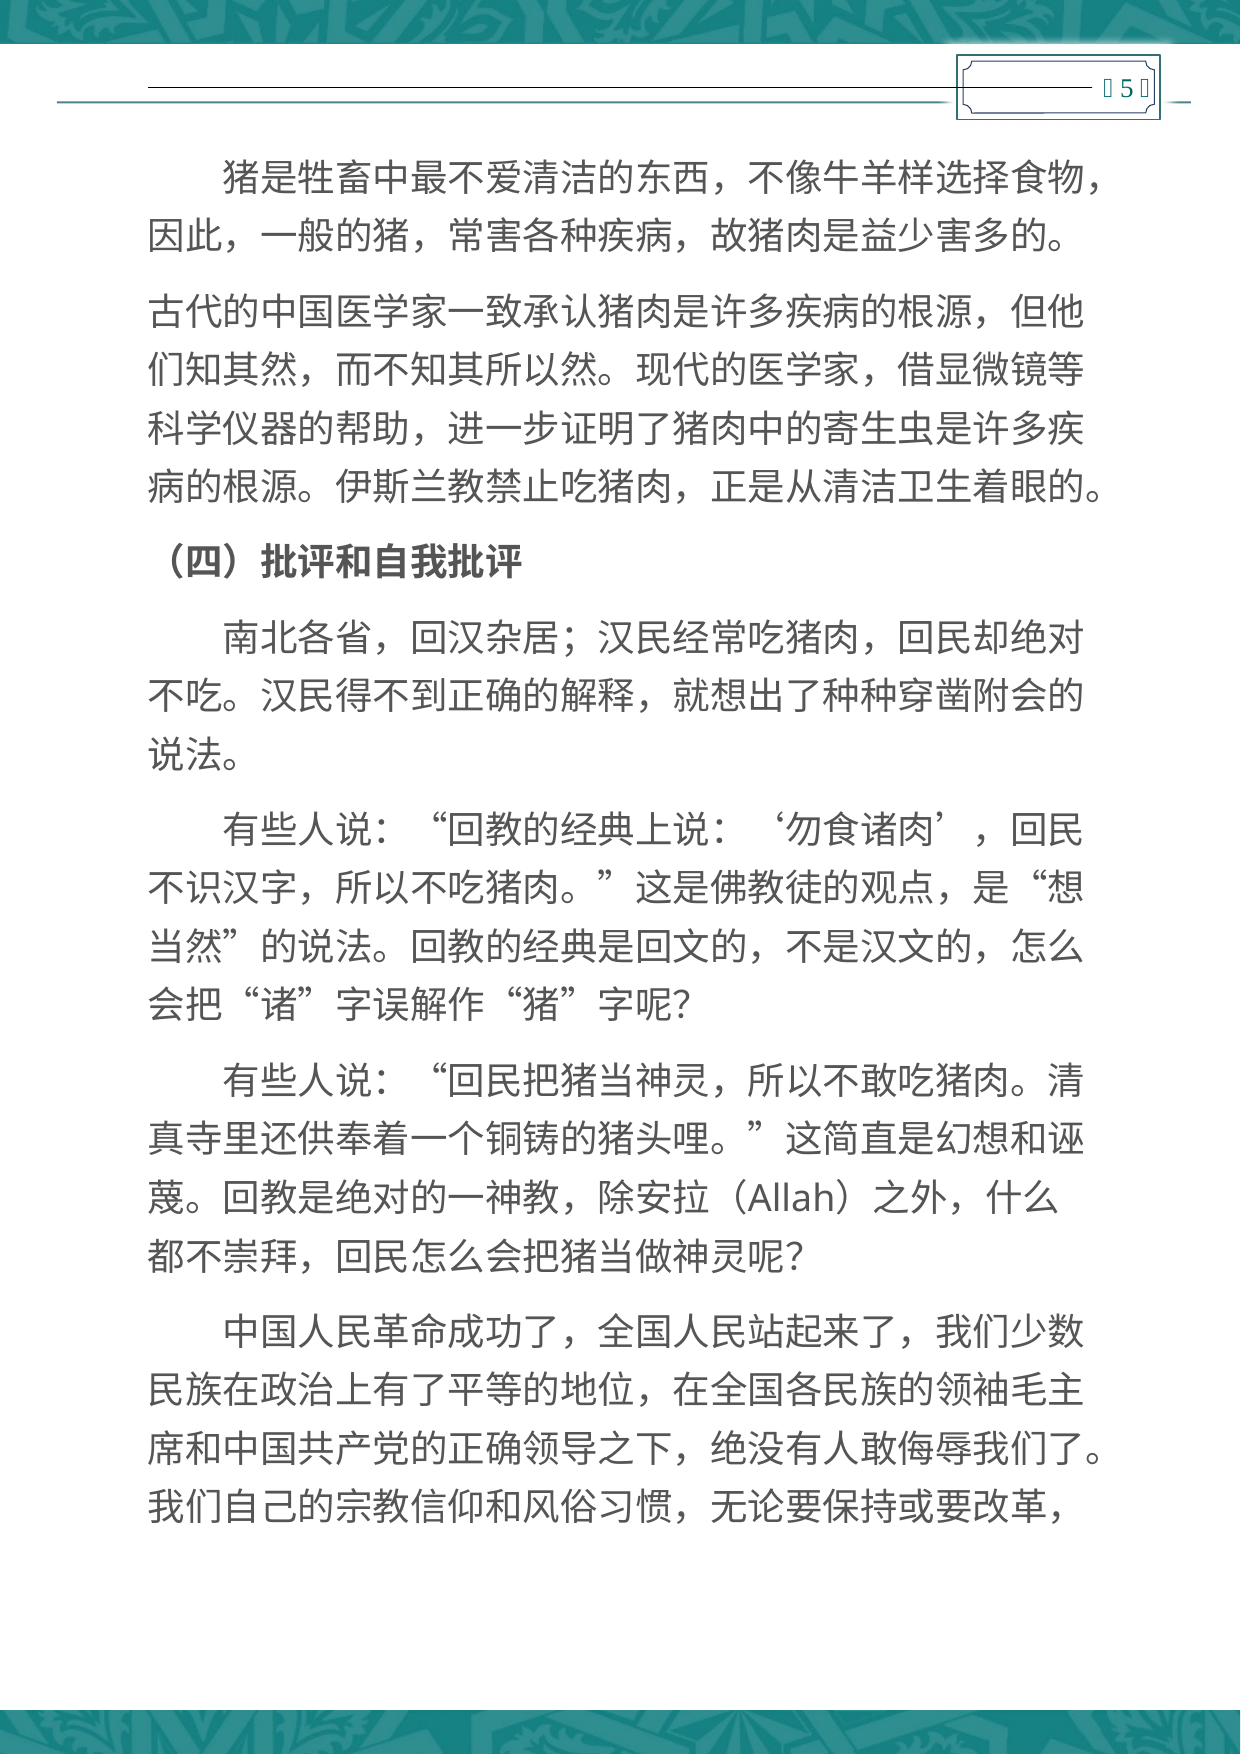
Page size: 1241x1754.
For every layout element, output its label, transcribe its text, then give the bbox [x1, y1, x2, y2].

text 有些人说：“回民把猪当神灵，所以不敢吃猪肉。清真寺里还供奉着一个铜铸的猪头哩。”这简直是幻想和诬蔑。回教是绝对的一神教，除安拉（Allah）之外，什么都不崇拜，回民怎么会把猪当做神灵呢？ [148, 1051, 1092, 1281]
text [148, 1302, 1092, 1532]
text 古代的中国医学家一致承认猪肉是许多疾病的根源，但他们知其然，而不知其所以然。现代的医学家，借显微镜等科学仪器的帮助，进一步证明了猪肉中的寄生虫是许多疾病的根源。伊斯兰教禁止吃猪肉，正是从清洁卫生着眼的。 [148, 281, 1092, 511]
text 南北各省，回汉杂居；汉民经常吃猪肉，回民却绝对不吃。汉民得不到正确的解释，就想出了种种穿凿附会的说法。 [148, 607, 1092, 779]
text （四）批评和自我批评 [148, 532, 1092, 587]
text 有些人说：“回教的经典上说：‘勿食诸肉’，回民不识汉字，所以不吃猪肉。”这是佛教徒的观点，是“想当然”的说法。回教的经典是回文的，不是汉文的，怎么会把“诸”字误解作“猪”字呢？ [148, 800, 1092, 1030]
picture [0, 0, 1240, 44]
picture [0, 1710, 1241, 1754]
text 猪是牲畜中最不爱清洁的东西，不像牛羊样选择食物，因此，一般的猪，常害各种疾病，故猪肉是益少害多的。 [148, 148, 1092, 261]
